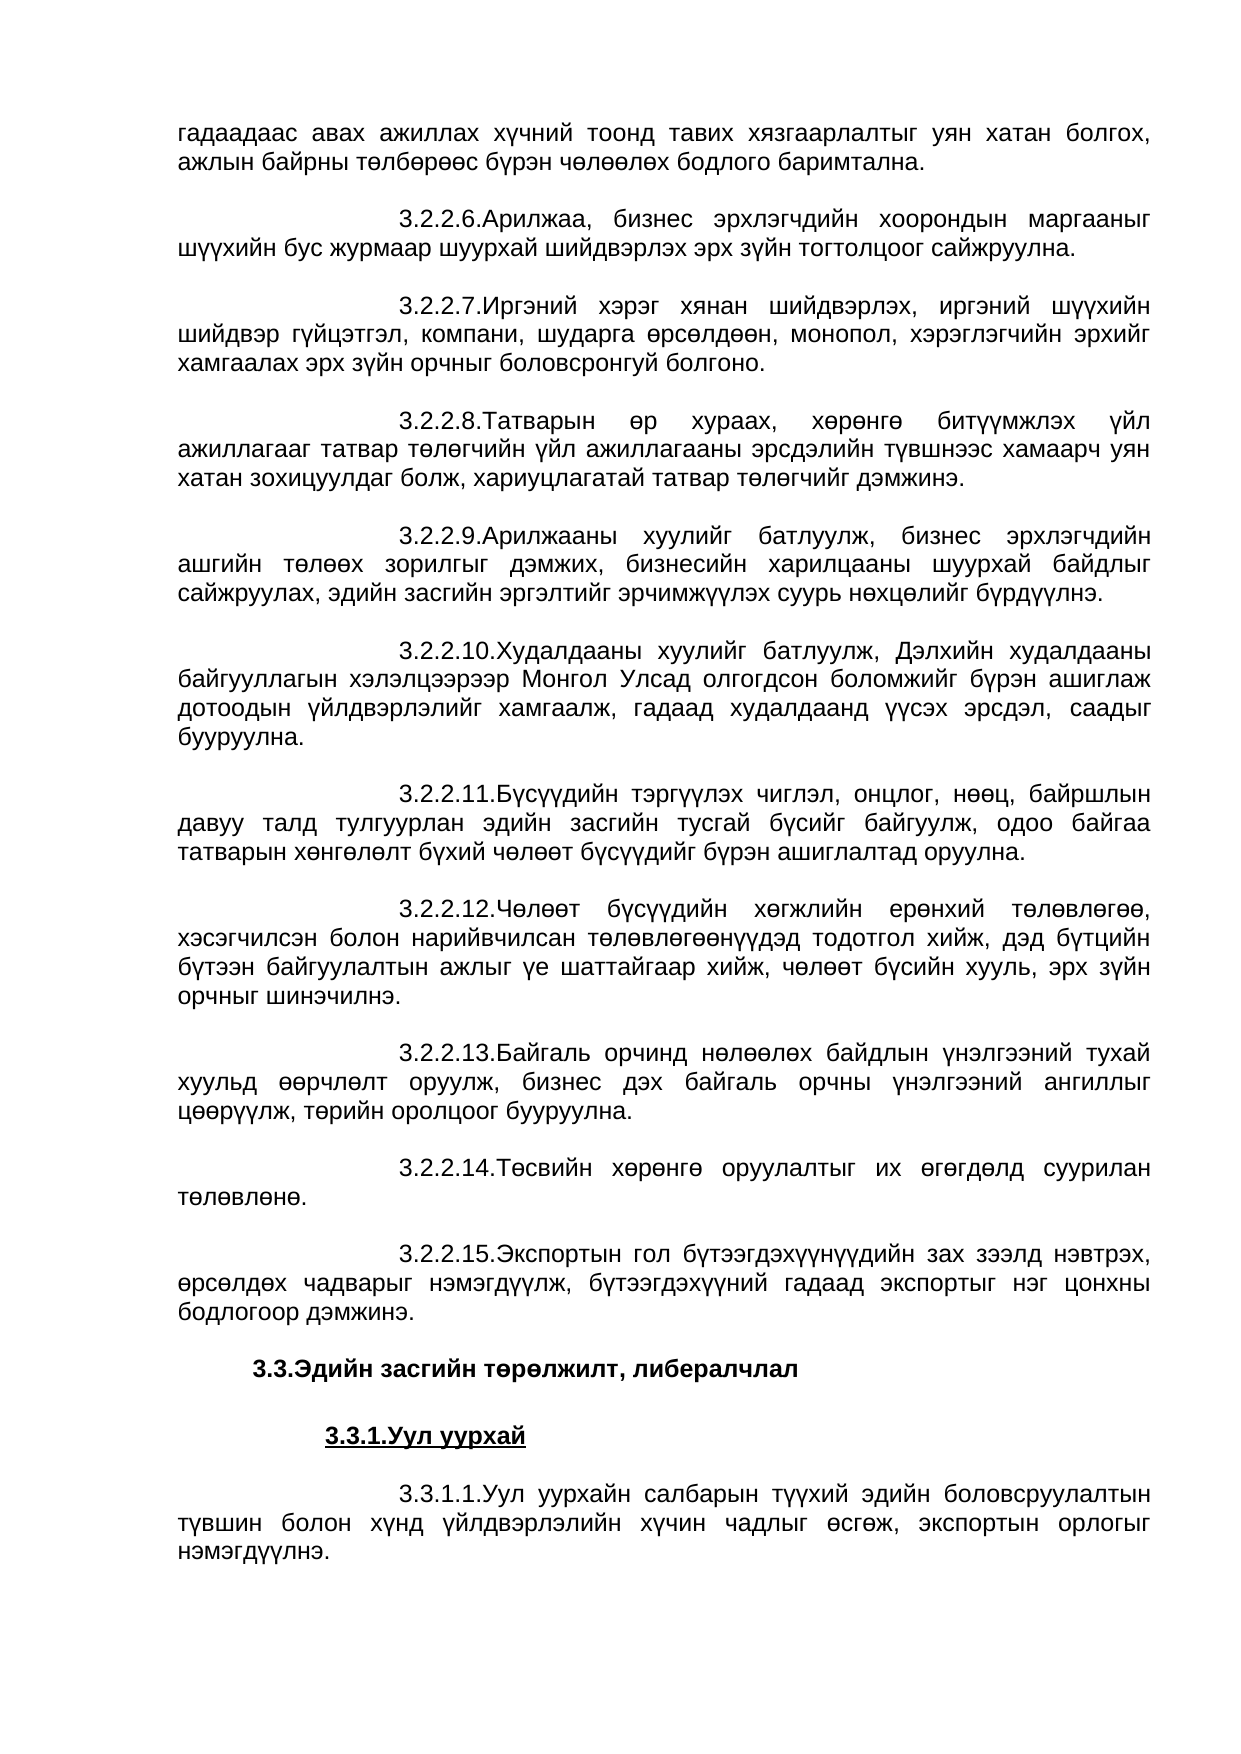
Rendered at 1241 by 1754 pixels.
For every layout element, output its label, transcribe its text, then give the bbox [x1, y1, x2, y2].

subtitle 3.3.1.Уул уурхай [252, 1421, 1152, 1450]
list 3.2.2.6.Арилжаа, бизнес эрхлэгчдийн хоорондын маргааныг шүүхийн бус журмаар шуурхай шийдвэрлэх эрх зүйн тогтолцоог сайжруулна. [177, 204, 1152, 262]
list 3.2.2.11.Бүсүүдийн тэргүүлэх чиглэл, онцлог, нөөц, байршлын давуу талд тулгуурлан эдийн засгийн тусгай бүсийг байгуулж, одоо байгаа татварын хөнгөлөлт бүхий чөлөөт бүсүүдийг бүрэн ашиглалтад оруулна. [177, 779, 1152, 866]
list 3.2.2.14.Төсвийн хөрөнгө оруулалтыг их өгөгдөлд суурилан төлөвлөнө. [177, 1153, 1152, 1211]
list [177, 118, 1152, 176]
list 3.2.2.10.Худалдааны хуулийг батлуулж, Дэлхийн худалдааны байгууллагын хэлэлцээрээр Монгол Улсад олгогдсон боломжийг бүрэн ашиглаж дотоодын үйлдвэрлэлийг хамгаалж, гадаад худалдаанд үүсэх эрсдэл, саадыг бууруулна. [177, 636, 1152, 751]
list 3.2.2.12.Чөлөөт бүсүүдийн хөгжлийн ерөнхий төлөвлөгөө, хэсэгчилсэн болон нарийвчилсан төлөвлөгөөнүүдэд тодотгол хийж, дэд бүтцийн бүтээн байгуулалтын ажлыг үе шаттайгаар хийж, чөлөөт бүсийн хууль, эрх зүйн орчныг шинэчилнэ. [177, 894, 1152, 1009]
list 3.2.2.15.Экспортын гол бүтээгдэхүүнүүдийн зах зээлд нэвтрэх, өрсөлдөх чадварыг нэмэгдүүлж, бүтээгдэхүүний гадаад экспортыг нэг цонхны бодлогоор дэмжинэ. [177, 1239, 1152, 1326]
list 3.3.1.1.Уул уурхайн салбарын түүхий эдийн боловсруулалтын түвшин болон хүнд үйлдвэрлэлийн хүчин чадлыг өсгөж, экспортын орлогыг нэмэгдүүлнэ. [177, 1479, 1152, 1565]
subtitle 3.3.Эдийн засгийн төрөлжилт, либералчлал [252, 1354, 1152, 1383]
list 3.2.2.9.Арилжааны хуулийг батлуулж, бизнес эрхлэгчдийн ашгийн төлөөх зорилгыг дэмжих, бизнесийн харилцааны шуурхай байдлыг сайжруулах, эдийн засгийн эргэлтийг эрчимжүүлэх суурь нөхцөлийг бүрдүүлнэ. [177, 521, 1152, 607]
list 3.2.2.7.Иргэний хэрэг хянан шийдвэрлэх, иргэний шүүхийн шийдвэр гүйцэтгэл, компани, шударга өрсөлдөөн, монопол, хэрэглэгчийн эрхийг хамгаалах эрх зүйн орчныг боловсронгуй болгоно. [177, 291, 1152, 377]
list 3.2.2.8.Татварын өр хураах, хөрөнгө битүүмжлэх үйл ажиллагааг татвар төлөгчийн үйл ажиллагааны эрсдэлийн түвшнээс хамаарч уян хатан зохицуулдаг болж, хариуцлагатай татвар төлөгчийг дэмжинэ. [177, 406, 1152, 492]
list 3.2.2.13.Байгаль орчинд нөлөөлөх байдлын үнэлгээний тухай хуульд өөрчлөлт оруулж, бизнес дэх байгаль орчны үнэлгээний ангиллыг цөөрүүлж, төрийн оролцоог бууруулна. [177, 1038, 1152, 1124]
